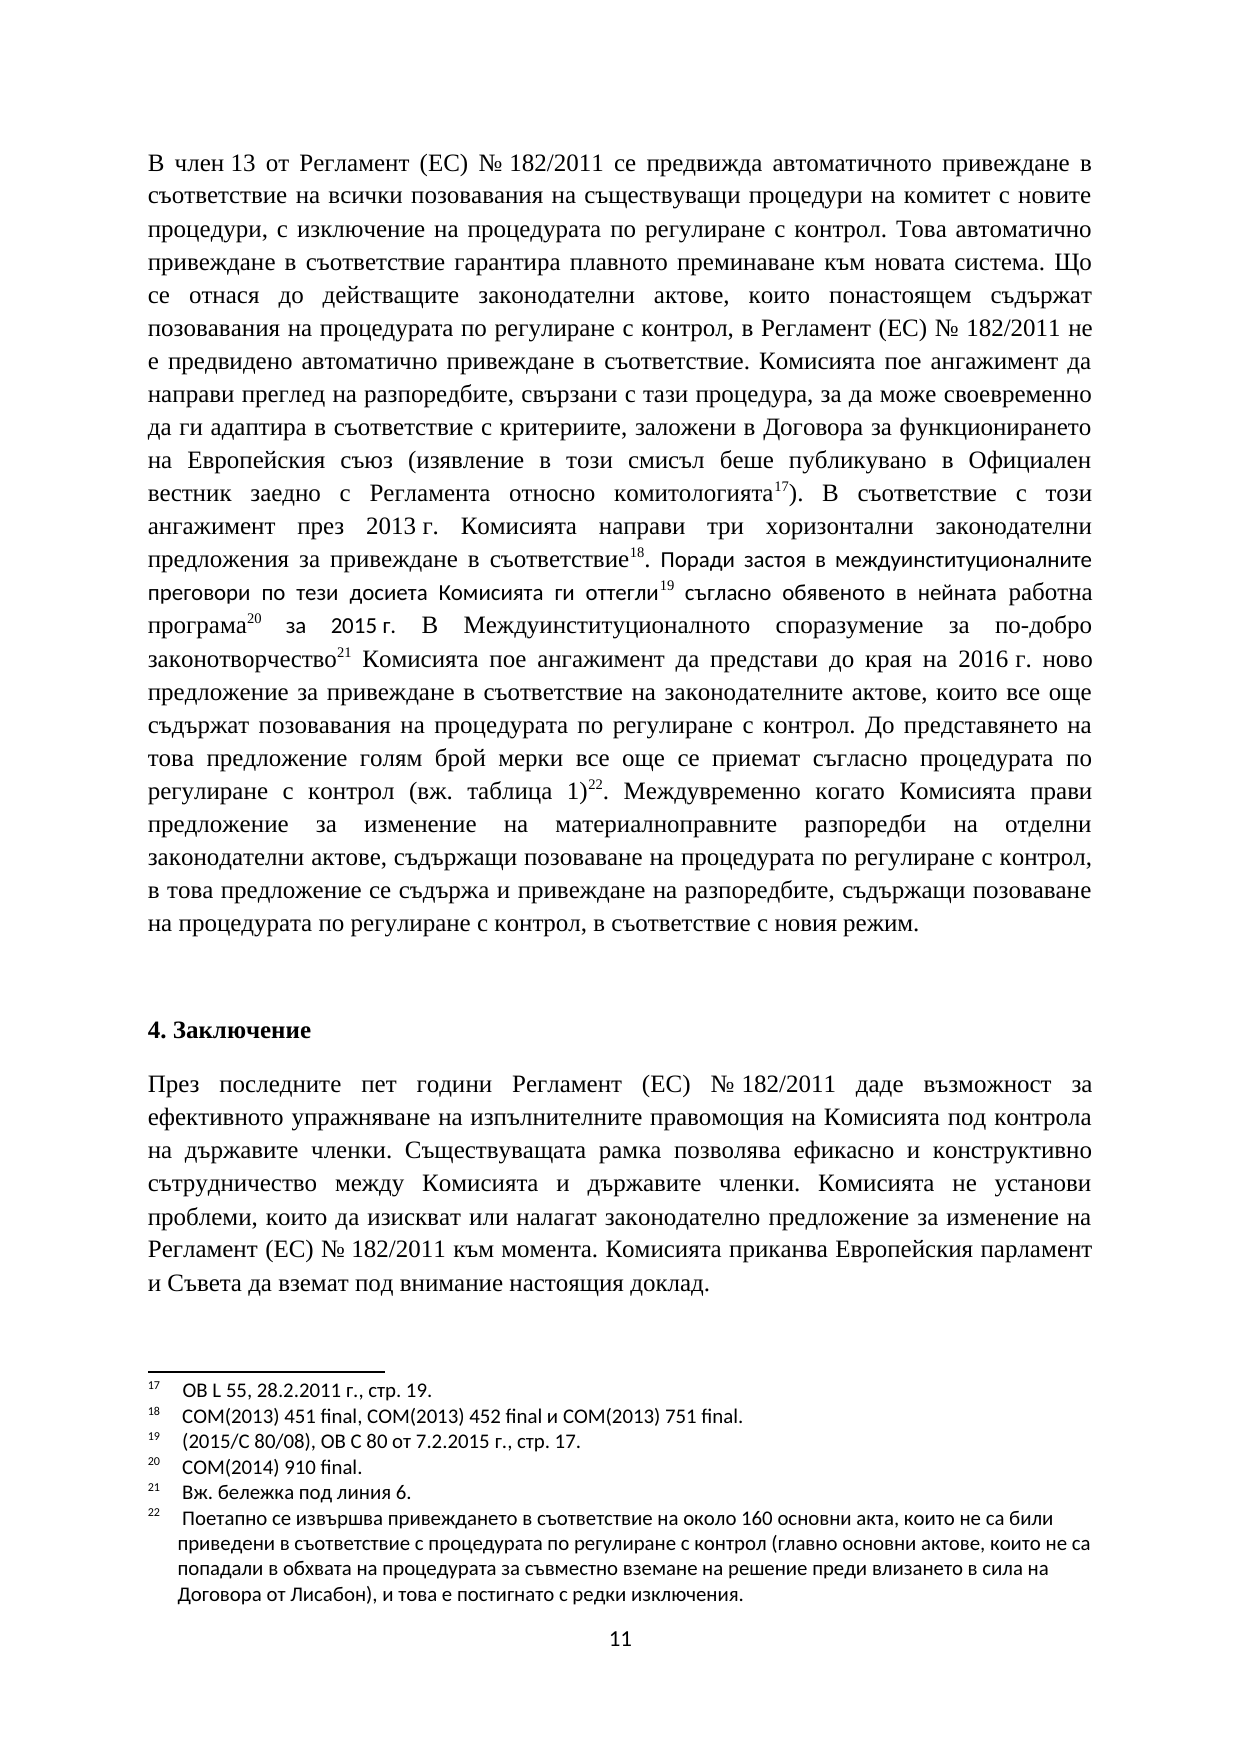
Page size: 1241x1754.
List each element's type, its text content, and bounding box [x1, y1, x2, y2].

text В член 13 от Регламент (ЕС) № 182/2011 се предвижда автоматичното привеждане в съответствие на всички позовавания на съществуващи процедури на комитет с новите процедури, с изключение на процедурата по регулиране с контрол. Това автоматично привеждане в съответствие гарантира плавното преминаване към новата система. Що се отнася до действащите законодателни актове, които понастоящем съдържат позовавания на процедурата по регулиране с контрол, в Регламент (ЕС) № 182/2011 не е предвидено автоматично привеждане в съответствие. Комисията пое ангажимент да направи преглед на разпоредбите, свързани с тази процедура, за да може своевременно да ги адаптира в съответствие с критериите, заложени в Договора за функционирането на Европейския съюз (изявление в този смисъл беше публикувано в Официален вестник заедно с Регламента относно комитологията). В съответствие с този ангажимент през 2013 г. Комисията направи три хоризонтални законодателни предложения за привеждане в съответствие. Поради застоя в междуинституционалните преговори по тези досиета Комисията ги оттегли съгласно обявеното в нейната работна програма за 2015 г. В Междуинституционалното споразумение за по-добро законотворчество Комисията пое ангажимент да представи до края на 2016 г. ново предложение за привеждане в съответствие на законодателните актове, които все още съдържат позовавания на процедурата по регулиране с контрол. До представянето на това предложение голям брой мерки все още се приемат съгласно процедурата по регулиране с контрол (вж. таблица 1). Междувременно когато Комисията прави предложение за изменение на материалноправните разпоредби на отделни законодателни актове, съдържащи позоваване на процедурата по регулиране с контрол, в това предложение се съдържа и привеждане на разпоредбите, съдържащи позоваване на процедурата по регулиране с контрол, в съответствие с новия режим. [148, 148, 1093, 937]
text През последните пет години Регламент (ЕС) № 182/2011 даде възможност за ефективното упражняване на изпълнителните правомощия на Комисията под контрола на държавите членки. Съществуващата рамка позволява ефикасно и конструктивно сътрудничество между Комисията и държавите членки. Комисията не установи проблеми, които да изискват или налагат законодателно предложение за изменение на Регламент (ЕС) № 182/2011 към момента. Комисията приканва Европейския парламент и Съвета да вземат под внимание настоящия доклад. [148, 1069, 1093, 1296]
text 4. Заключение [148, 1016, 1093, 1044]
